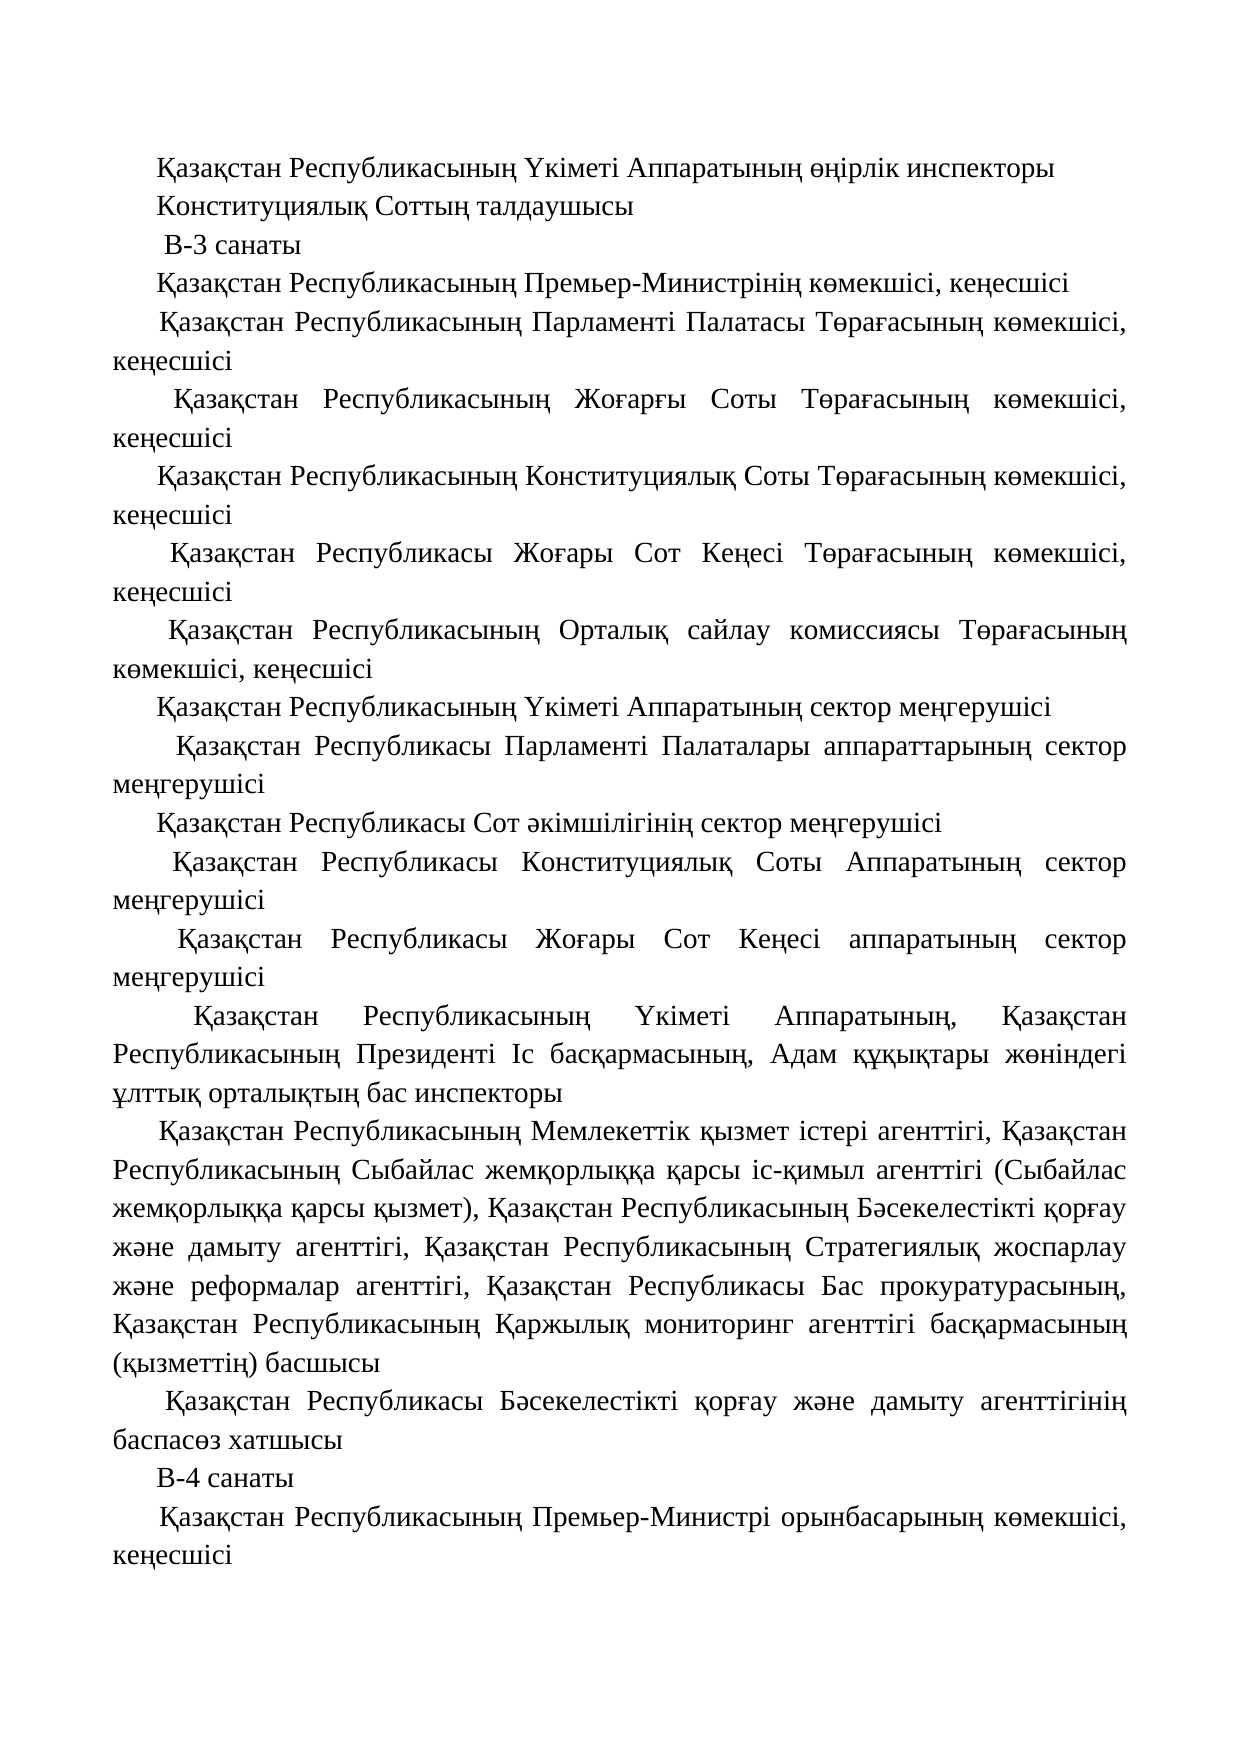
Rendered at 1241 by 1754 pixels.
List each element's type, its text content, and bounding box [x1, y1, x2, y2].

text Қазақстан Республикасының Үкіметі Аппаратының, Қазақстан Республикасының Президенті Іс басқармасының, Адам құқықтары жөніндегі ұлттық орталықтың бас инспекторы [112, 998, 1128, 1108]
text Қазақстан Республикасы Конституциялық Соты Аппаратының сектор меңгерушісі [112, 844, 1128, 916]
text Қазақстан Республикасы Сот әкімшілігінің сектор меңгерушісі [112, 805, 1128, 839]
text Конституциялық Соттың талдаушысы [112, 188, 1128, 222]
text Қазақстан Республикасының Үкіметі Аппаратының сектор меңгерушісі [112, 689, 1128, 723]
text Қазақстан Республикасының Конституциялық Соты Төрағасының көмекшісі, кеңесшісі [112, 458, 1128, 530]
text Қазақстан Республикасы Парламенті Палаталары аппараттарының сектор меңгерушісі [112, 728, 1128, 800]
text В-4 санаты [112, 1460, 1128, 1494]
text Қазақстан Республикасының Орталық сайлау комиссиясы Төрағасының көмекшісі, кеңесшісі [112, 612, 1128, 684]
text Қазақстан Республикасының Жоғарғы Соты Төрағасының көмекшісі, кеңесшісі [112, 381, 1128, 453]
text Қазақстан Республикасы Жоғары Сот Кеңесі аппаратының сектор меңгерушісі [112, 921, 1128, 993]
text Қазақстан Республикасы Жоғары Сот Кеңесі Төрағасының көмекшісі, кеңесшісі [112, 535, 1128, 607]
text Қазақстан Республикасының Мемлекеттік қызмет істері агенттігі, Қазақстан Республикасының Сыбайлас жемқорлыққа қарсы іс-қимыл агенттігі (Сыбайлас жемқорлыққа қарсы қызмет), Қазақстан Республикасының Бәсекелестікті қорғау және дамыту агенттігi, Қазақстан Республикасының Стратегиялық жоспарлау және реформалар агенттігі, Қазақстан Республикасы Бас прокуратурасының, Қазақстан Республикасының Қаржылық мониторинг агенттігі басқармасының (қызметтің) басшысы [112, 1113, 1128, 1378]
text Қазақстан Республикасының Үкіметі Аппаратының өңірлік инспекторы [112, 150, 1128, 183]
text В-3 санаты [112, 227, 1128, 261]
text Қазақстан Республикасы Бәсекелестікті қорғау және дамыту агенттігінің баспасөз хатшысы [112, 1383, 1128, 1455]
text Қазақстан Республикасының Премьер-Министрінің көмекшісі, кеңесшісі [112, 266, 1128, 299]
text Қазақстан Республикасының Парламенті Палатасы Төрағасының көмекшісі, кеңесшісі [112, 304, 1128, 376]
text Қазақстан Республикасының Премьер-Министрі орынбасарының көмекшісі, кеңесшісі [112, 1499, 1128, 1571]
